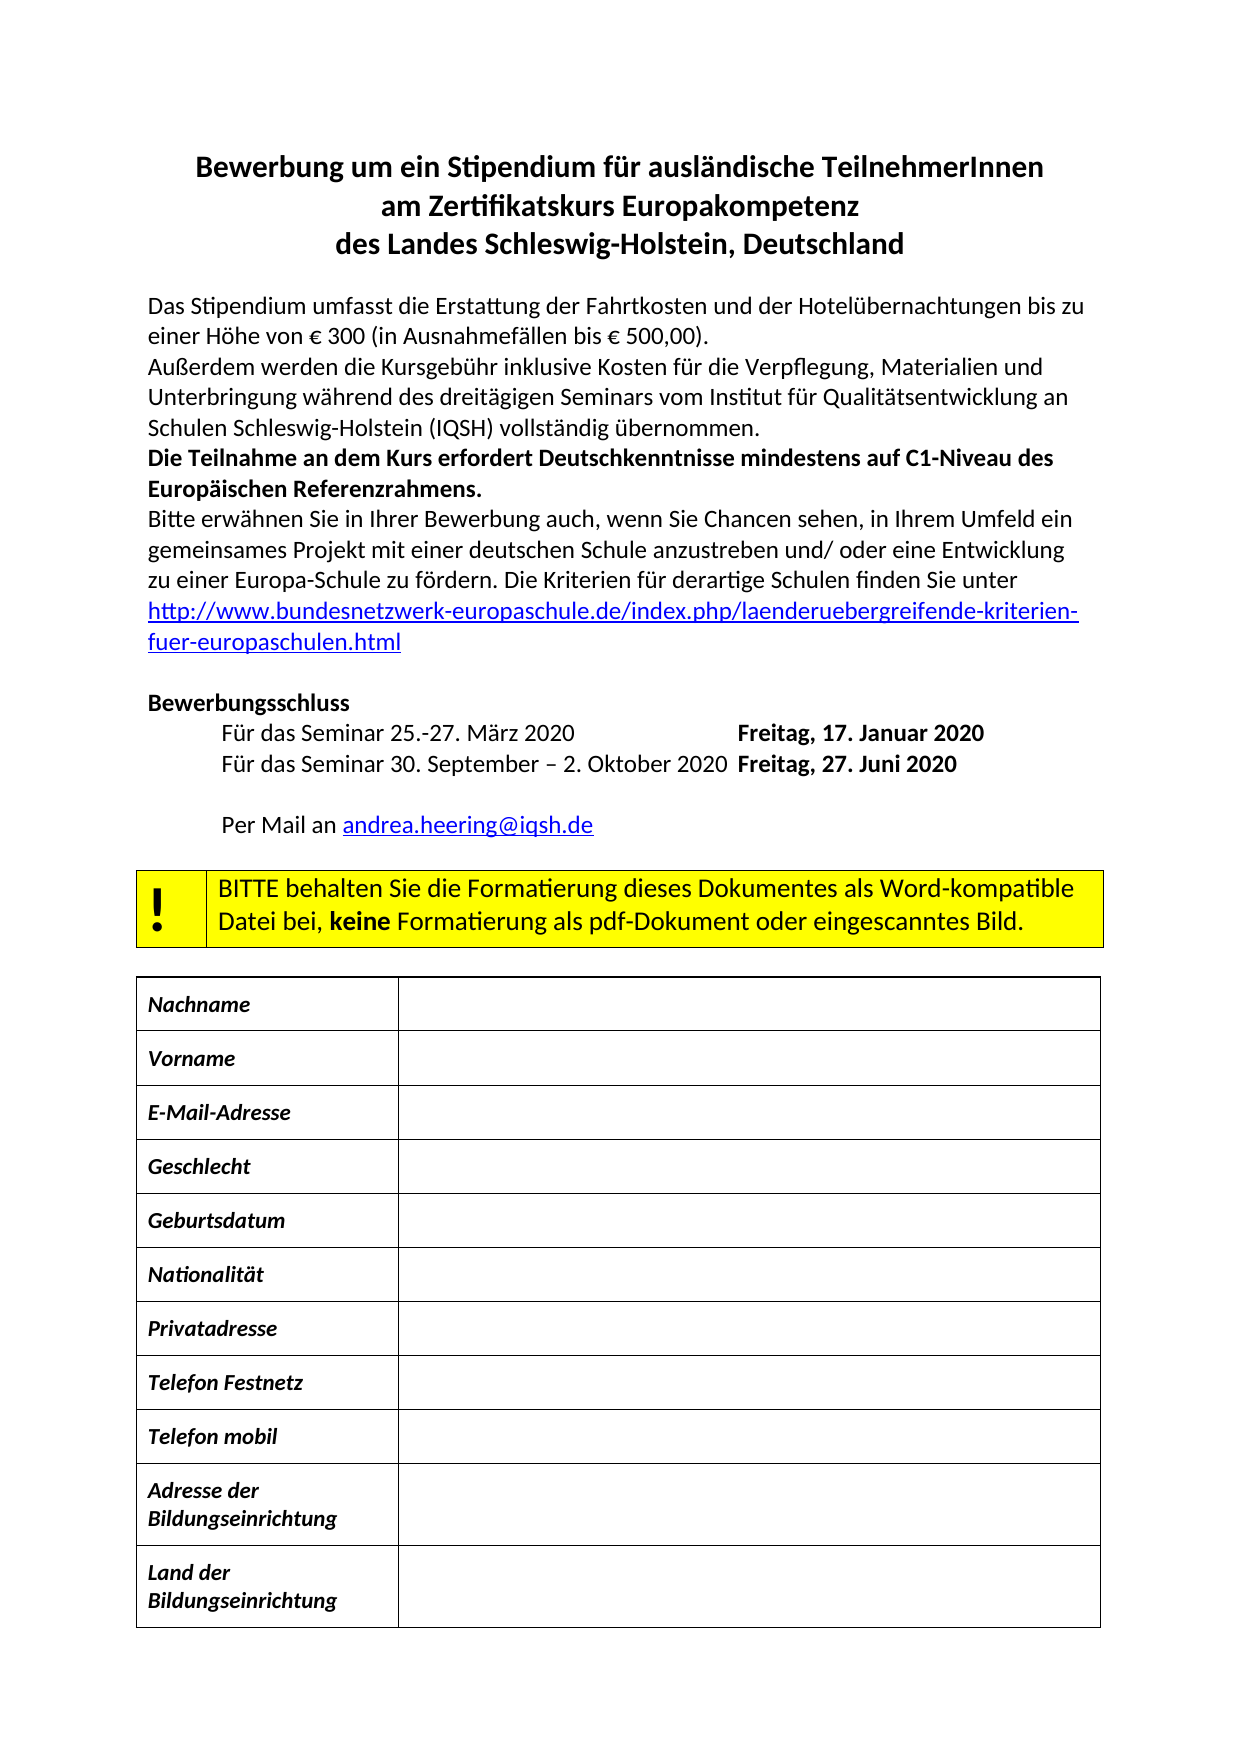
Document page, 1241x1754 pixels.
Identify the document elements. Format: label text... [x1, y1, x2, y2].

text Für das Seminar 25.-27. März 2020 Freitag, 17. Januar 2020 [148, 717, 1093, 748]
text Per Mail an andrea.heering@iqsh.de [148, 809, 1093, 839]
table_cell Geschlecht [137, 1140, 398, 1193]
table_cell [399, 1356, 1100, 1409]
text Bewerbungsschluss [148, 687, 1093, 717]
table_header BITTE behalten Sie die Formatierung dieses Dokumentes als Word-kompatible Datei bei, keine Formatierung als pdf-Dokument oder eingescanntes Bild. [207, 871, 1103, 947]
table_cell Adresse der Bildungseinrichtung [137, 1464, 398, 1545]
text Für das Seminar 30. September – 2. Oktober 2020 Freitag, 27. Juni 2020 [148, 748, 1093, 778]
table_cell [399, 1248, 1100, 1301]
table_cell [399, 1140, 1100, 1193]
table_cell [399, 1410, 1100, 1463]
table_cell Land der Bildungseinrichtung [137, 1546, 398, 1627]
table_cell Telefon Festnetz [137, 1356, 398, 1409]
text des Landes Schleswig-Holstein, Deutschland [148, 224, 1093, 262]
text Das Stipendium umfasst die Erstattung der Fahrtkosten und der Hotelübernachtungen bis zu einer Höhe von € 300 (in Ausnahmefällen bis € 500,00). Außerdem werden die Kursgebühr inklusive Kosten für die Verpflegung, Materialien und Unterbringung während des dreitägigen Seminars vom Institut für Qualitätsentwicklung an Schulen Schleswig-Holstein (IQSH) vollständig übernommen. [148, 290, 1093, 443]
table_cell Privatadresse [137, 1302, 398, 1355]
text Bitte erwähnen Sie in Ihrer Bewerbung auch, wenn Sie Chancen sehen, in Ihrem Umfeld ein gemeinsames Projekt mit einer deutschen Schule anzustreben und/ oder eine Entwicklung zu einer Europa-Schule zu fördern. Die Kriterien für derartige Schulen finden Sie unter http://www.bundesnetzwerk-europaschule.de/index.php/laenderuebergreifende-kriterien-fuer-europaschulen.html [148, 504, 1093, 656]
table_cell Geburtsdatum [137, 1194, 398, 1247]
table_cell [399, 1302, 1100, 1355]
text Die Teilnahme an dem Kurs erfordert Deutschkenntnisse mindestens auf C1-Niveau des Europäischen Referenzrahmens. [148, 443, 1093, 504]
table_cell [399, 1194, 1100, 1247]
table_cell [399, 1031, 1100, 1084]
table_cell Telefon mobil [137, 1410, 398, 1463]
text am Zertifikatskurs Europakompetenz [148, 186, 1093, 224]
table_header Nachname [137, 978, 398, 1030]
table_cell [399, 1464, 1100, 1545]
table_cell [399, 1086, 1100, 1138]
table_header [399, 978, 1100, 1030]
table_cell Nationalität [137, 1248, 398, 1301]
table_cell [399, 1546, 1100, 1627]
table_cell E-Mail-Adresse [137, 1086, 398, 1138]
text Bewerbung um ein Stipendium für ausländische TeilnehmerInnen [148, 148, 1093, 186]
table_cell Vorname [137, 1031, 398, 1084]
table_header ! [137, 871, 206, 947]
